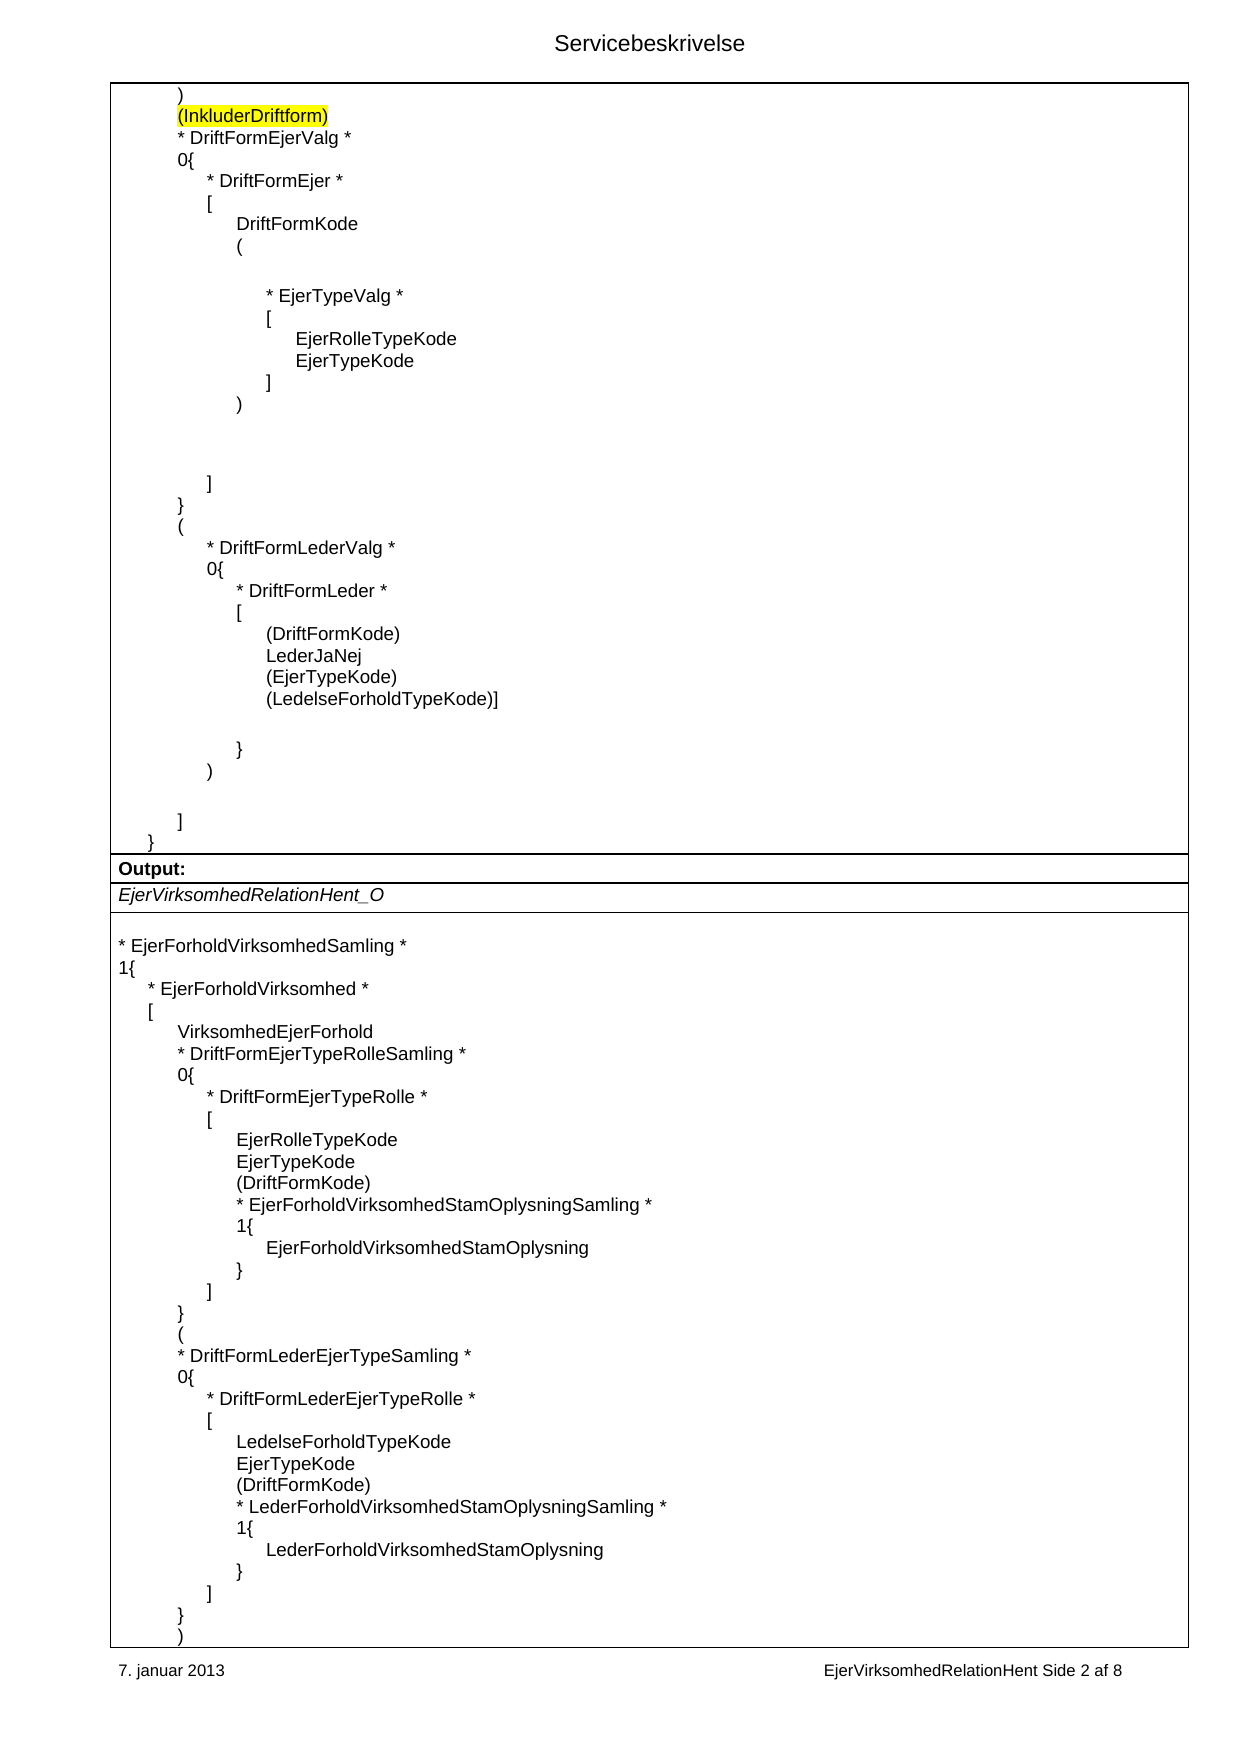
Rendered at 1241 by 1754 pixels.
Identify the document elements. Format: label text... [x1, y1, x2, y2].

table_cell Output: [111, 855, 1188, 882]
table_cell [111, 84, 1188, 853]
table_cell EjerVirksomhedRelationHent_O [111, 884, 1188, 912]
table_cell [111, 913, 1188, 1646]
